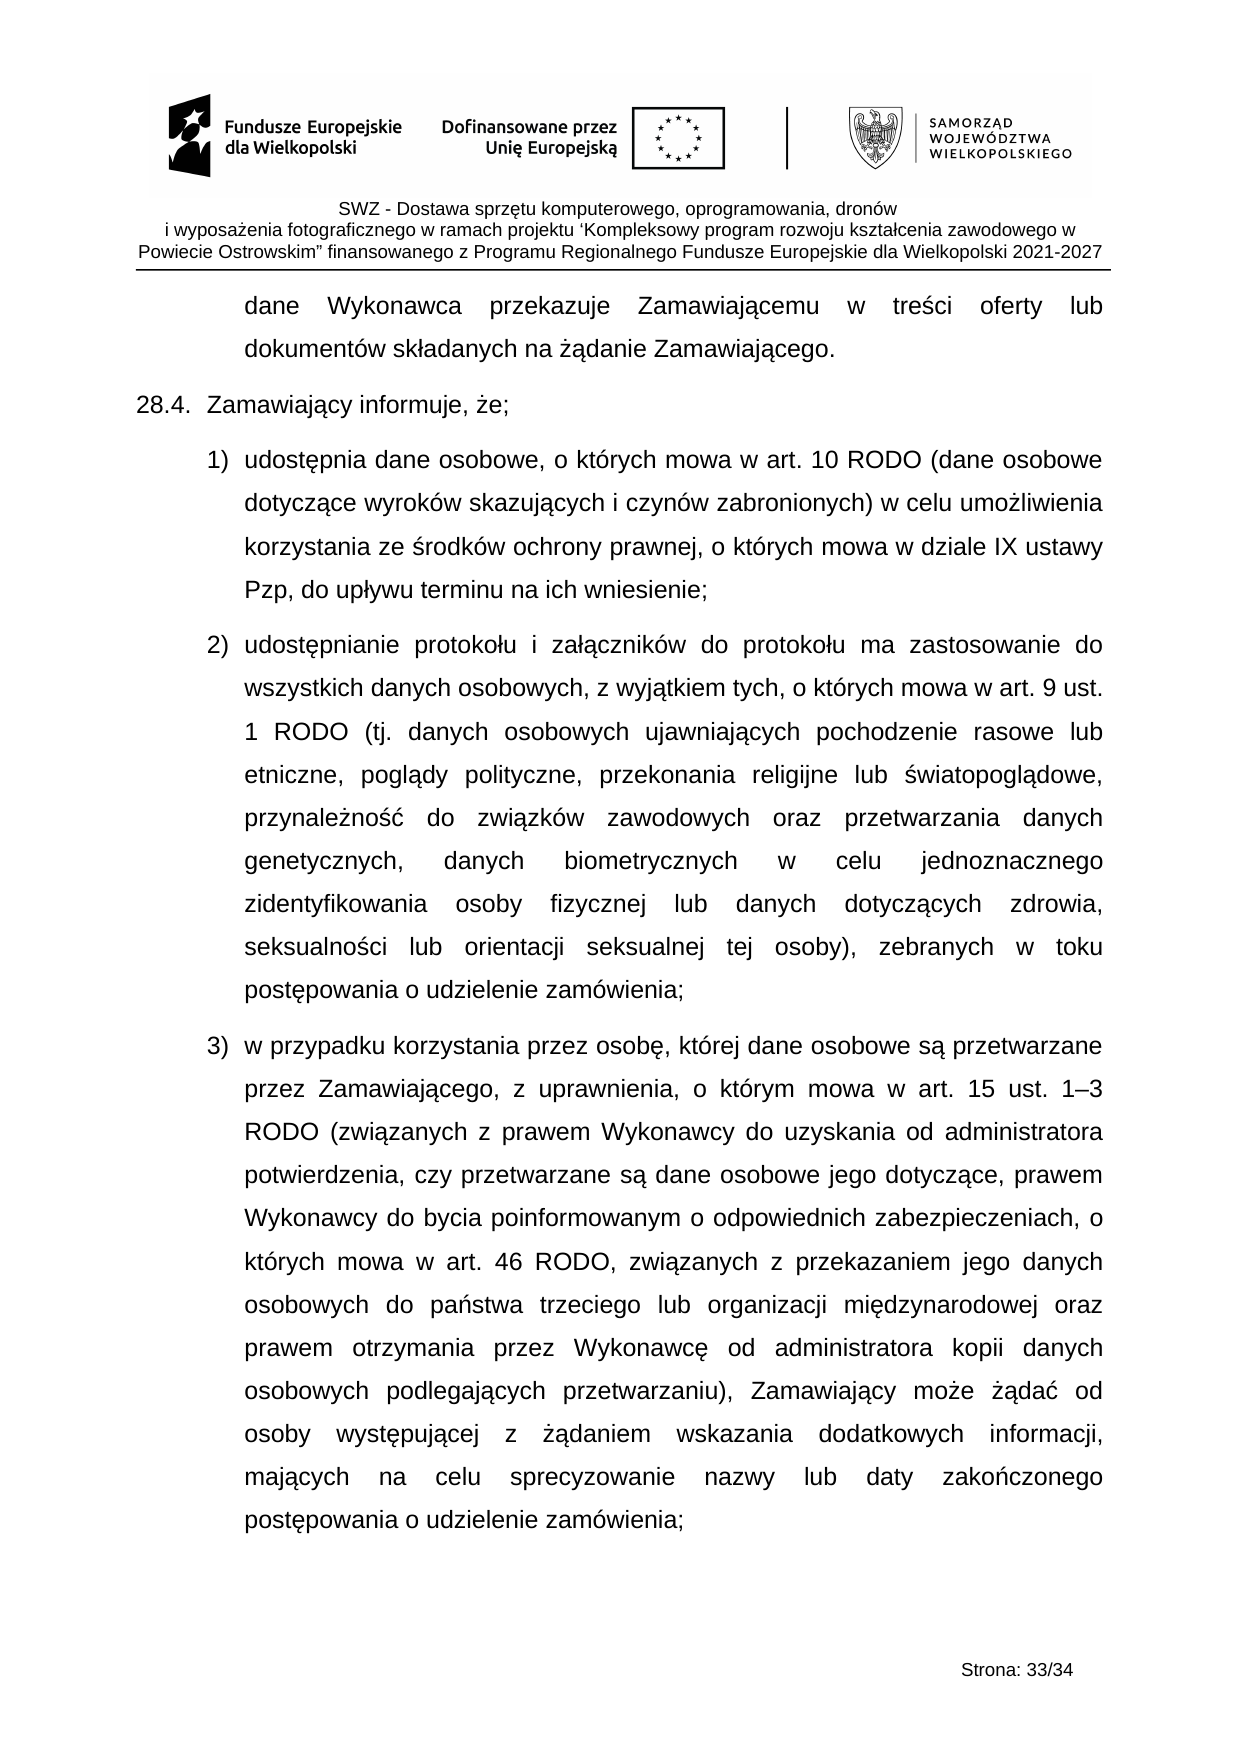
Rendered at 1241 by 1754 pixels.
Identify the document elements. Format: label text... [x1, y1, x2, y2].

subtitle udostępnianie protokołu i załączników do protokołu ma zastosowanie do wszystkich danych osobowych, z wyjątkiem tych, o których mowa w art. 9 ust. 1 RODO (tj. danych osobowych ujawniających pochodzenie rasowe lub etniczne, poglądy polityczne, przekonania religijne lub światopoglądowe, przynależność do związków zawodowych oraz przetwarzania danych genetycznych, danych biometrycznych w celu jednoznacznego zidentyfikowania osoby fizycznej lub danych dotyczących zdrowia, seksualności lub orientacji seksualnej tej osoby), zebranych w toku postępowania o udzielenie zamówienia; [207, 630, 1104, 1004]
picture [148, 73, 1092, 198]
subtitle Zamawiający informuje, że; [136, 390, 1104, 418]
subtitle udostępnia dane osobowe, o których mowa w art. 10 RODO (dane osobowe dotyczące wyroków skazujących i czynów zabronionych) w celu umożliwienia korzystania ze środków ochrony prawnej, o których mowa w dziale IX ustawy Pzp, do upływu terminu na ich wniesienie; [207, 445, 1104, 603]
subtitle w przypadku korzystania przez osobę, której dane osobowe są przetwarzane przez Zamawiającego, z uprawnienia, o którym mowa w art. 15 ust. 1–3 RODO (związanych z prawem Wykonawcy do uzyskania od administratora potwierdzenia, czy przetwarzane są dane osobowe jego dotyczące, prawem Wykonawcy do bycia poinformowanym o odpowiednich zabezpieczeniach, o których mowa w art. 46 RODO, związanych z przekazaniem jego danych osobowych do państwa trzeciego lub organizacji międzynarodowej oraz prawem otrzymania przez Wykonawcę od administratora kopii danych osobowych podlegających przetwarzaniu), Zamawiający może żądać od osoby występującej z żądaniem wskazania dodatkowych informacji, mających na celu sprecyzowanie nazwy lub daty zakończonego postępowania o udzielenie zamówienia; [207, 1031, 1104, 1534]
